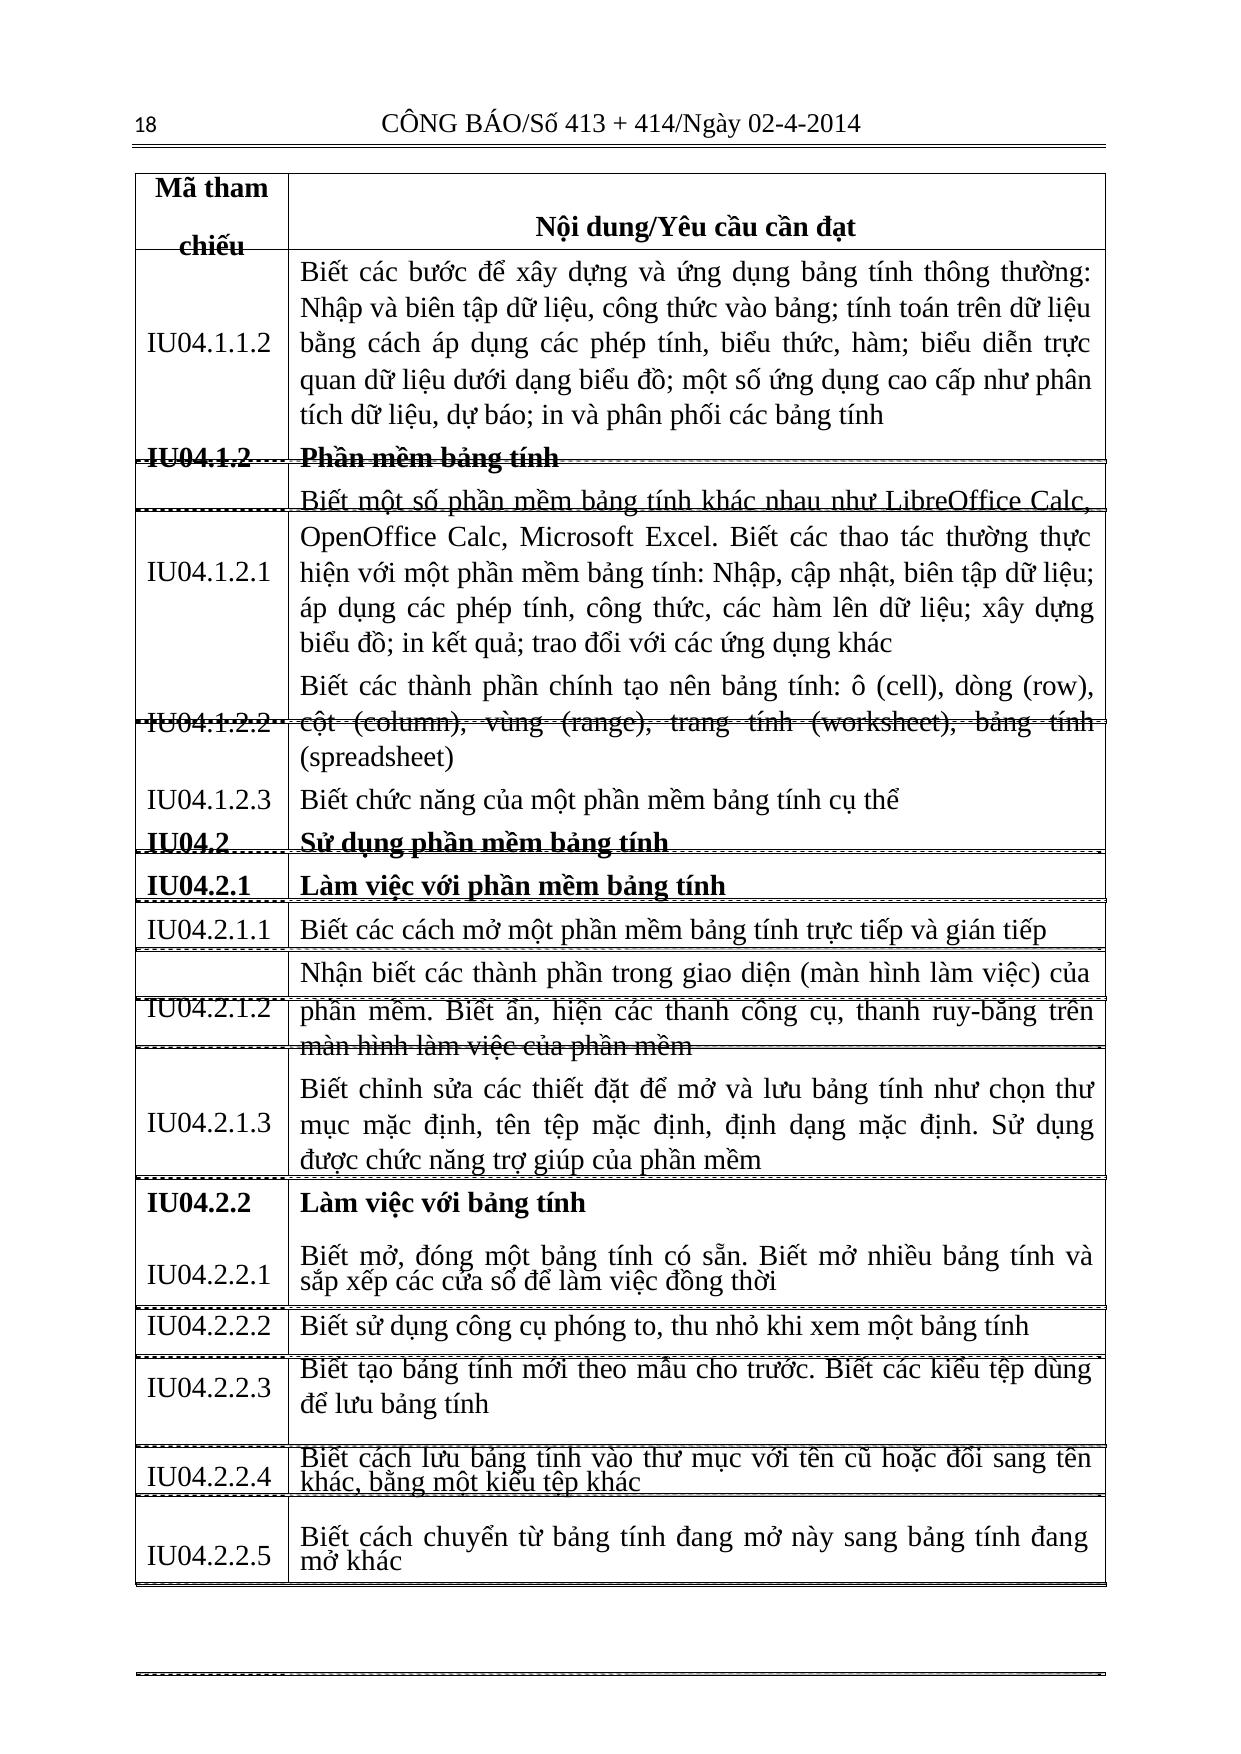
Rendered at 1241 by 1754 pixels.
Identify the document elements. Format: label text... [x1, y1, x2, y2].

text hiện với một phần mềm bảng tính: Nhập, cập nhật, biên tập dữ liệu; áp dụng các phép tính, công thức, các hàm lên dữ liệu; xây dựng biểu đồ; in kết quả; trao đổi với các ứng dụng khác [299, 555, 1094, 659]
text để lưu bảng tính [300, 1387, 1094, 1420]
text IU04.1.1.2 [147, 326, 272, 359]
text Mã tham [155, 177, 1107, 202]
text Nhận biết các thành phần trong giao diện (màn hình làm việc) của [300, 955, 1107, 988]
text IU04.2.2.2 Biết sử dụng công cụ phóng to, thu nhỏ khi xem một bảng tính IU04.2.2.3 Biết tạo bảng tính mới theo mẫu cho trước. Biết các kiểu tệp dùng [147, 1300, 1094, 1387]
text Biết một số phần mềm bảng tính khác nhau như LibreOffice Calc, OpenOffice Calc, Microsoft Excel. Biết các thao tác thường thực [300, 483, 1099, 552]
text chiếu Nội dung/Yêu cầu cần đạt [178, 202, 1119, 245]
text IU04.1.2.3 Biết chức năng của một phần mềm bảng tính cụ thể [147, 782, 1119, 816]
text IU04.2.2.5 Biết cách chuyển từ bảng tính đang mở này sang bảng tính đang mở khác [147, 1517, 1094, 1577]
text Biết các thành phần chính tạo nên bảng tính: ô (cell), dòng (row), cột (column), vùng (range), trang tính (worksheet), bảng tính (spreadsheet) [299, 668, 1094, 773]
subtitle IU04.2.2 Làm việc với bảng tính [147, 1186, 1119, 1219]
text IU04.2.1.3 [147, 1106, 272, 1139]
text Biết các bước để xây dựng và ứng dụng bảng tính thông thường: Nhập và biên tập dữ liệu, công thức vào bảng; tính toán trên dữ liệu [300, 254, 1098, 324]
subtitle IU04.2 Sử dụng phần mềm bảng tính IU04.2.1 Làm việc với phần mềm bảng tính [147, 825, 726, 902]
text phần mềm. Biết ẩn, hiện các thanh công cụ, thanh ruy-băng trên màn hình làm việc của phần mềm [299, 993, 1094, 1062]
text quan dữ liệu dưới dạng biểu đồ; một số ứng dụng cao cấp như phân tích dữ liệu, dự báo; in và phân phối các bảng tính [299, 362, 1095, 431]
subtitle IU04.1.2 Phần mềm bảng tính [147, 440, 1119, 473]
text IU04.1.2.1 [147, 555, 272, 588]
text IU04.2.2.4 Biết cách lưu bảng tính vào thư mục với tên cũ hoặc đổi sang tên khác, bằng một kiểu tệp khác [147, 1438, 1095, 1498]
text IU04.2.1.2 [147, 991, 272, 1024]
text bằng cách áp dụng các phép tính, biểu thức, hàm; biểu diễn trực [299, 326, 1119, 359]
text IU04.1.2.2 [147, 705, 272, 739]
text IU04.2.2.1 Biết mở, đóng một bảng tính có sẵn. Biết mở nhiều bảng tính và sắp xếp các cửa sổ để làm việc đồng thời [147, 1237, 1094, 1296]
text Biết chỉnh sửa các thiết đặt để mở và lưu bảng tính như chọn thư mục mặc định, tên tệp mặc định, định dạng mặc định. Sử dụng được chức năng trợ giúp của phần mềm [299, 1071, 1095, 1176]
text IU04.2.1.1 Biết các cách mở một phần mềm bảng tính trực tiếp và gián tiếp [147, 912, 1119, 945]
